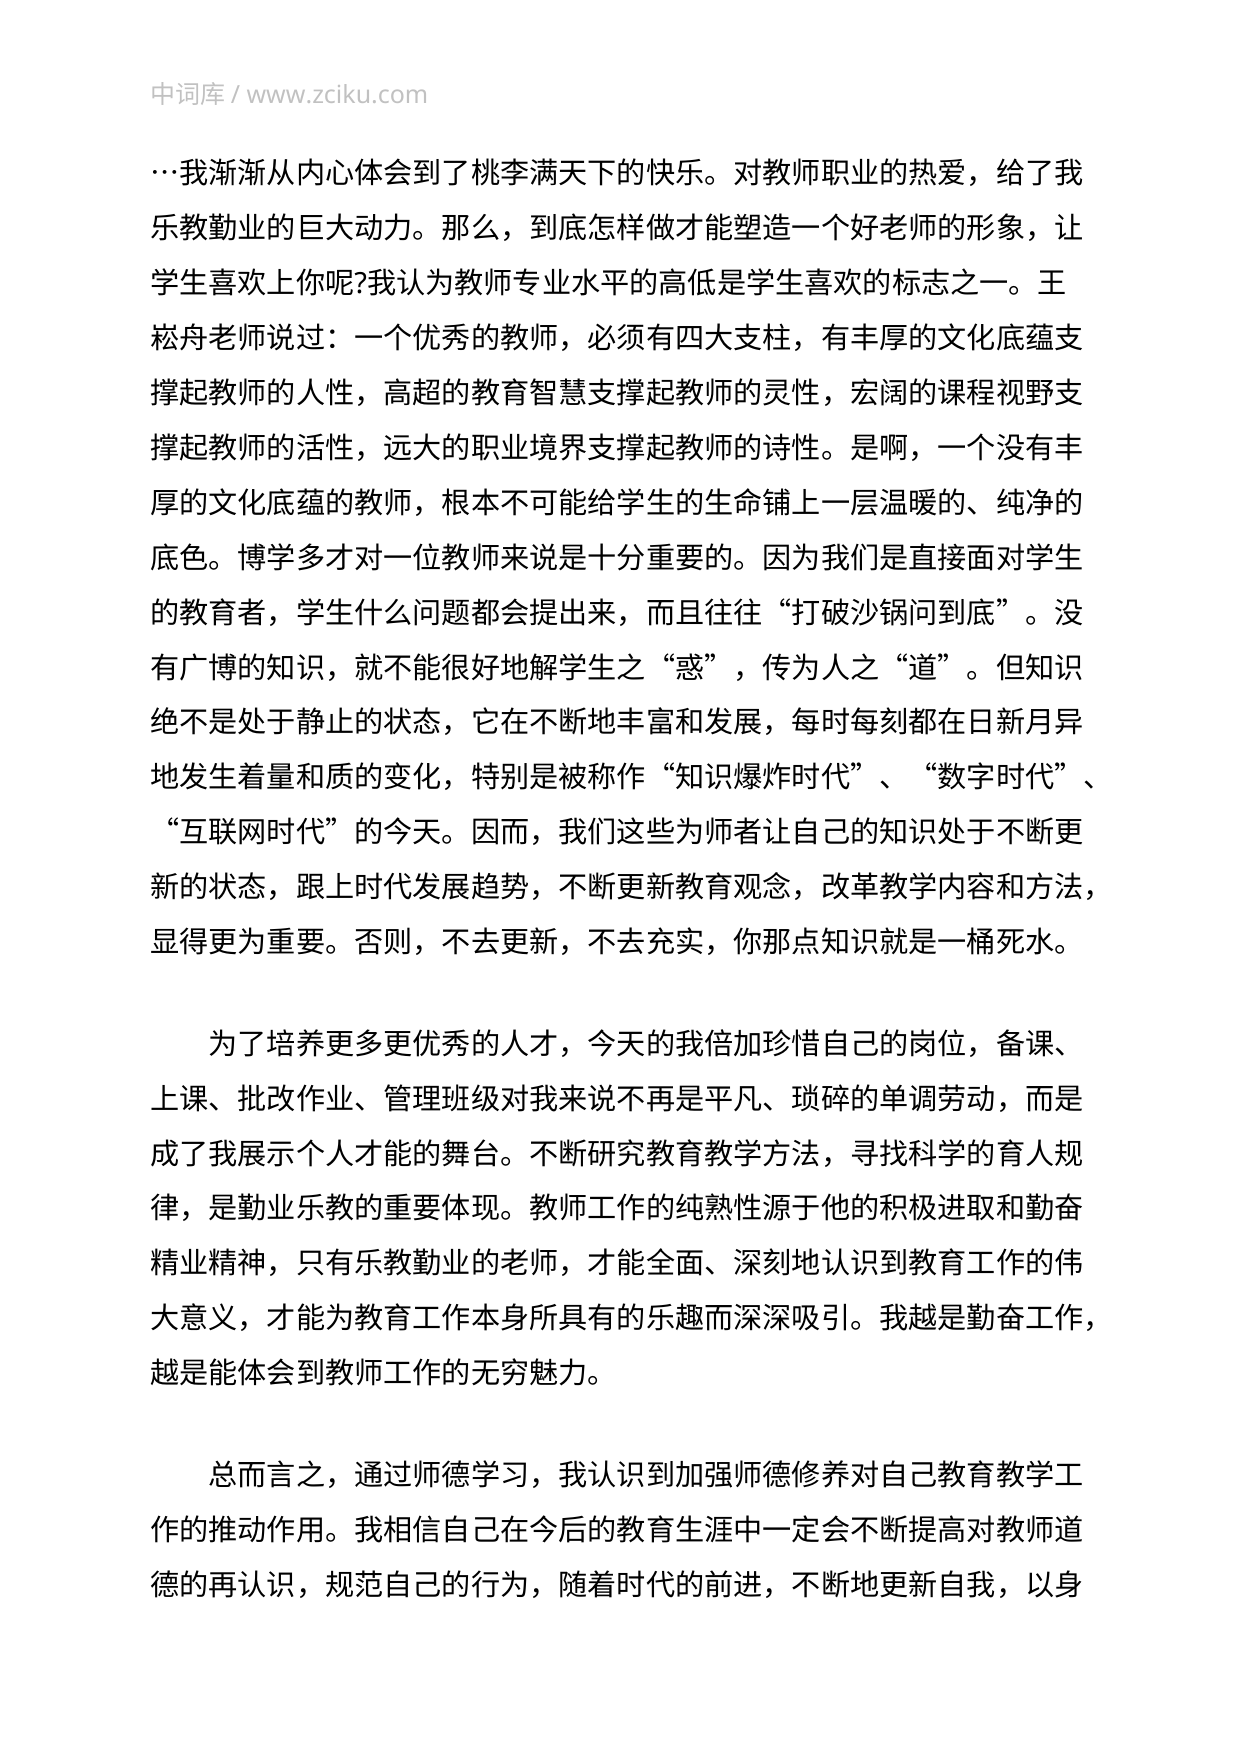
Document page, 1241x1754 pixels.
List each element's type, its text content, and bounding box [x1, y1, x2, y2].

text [150, 1452, 1090, 1604]
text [150, 150, 1090, 961]
text 为了培养更多更优秀的人才，今天的我倍加珍惜自己的岗位，备课、上课、批改作业、管理班级对我来说不再是平凡、琐碎的单调劳动，而是成了我展示个人才能的舞台。不断研究教育教学方法，寻找科学的育人规律，是勤业乐教的重要体现。教师工作的纯熟性源于他的积极进取和勤奋精业精神，只有乐教勤业的老师，才能全面、深刻地认识到教育工作的伟大意义，才能为教育工作本身所具有的乐趣而深深吸引。我越是勤奋工作，越是能体会到教师工作的无穷魅力。 [150, 1020, 1090, 1392]
